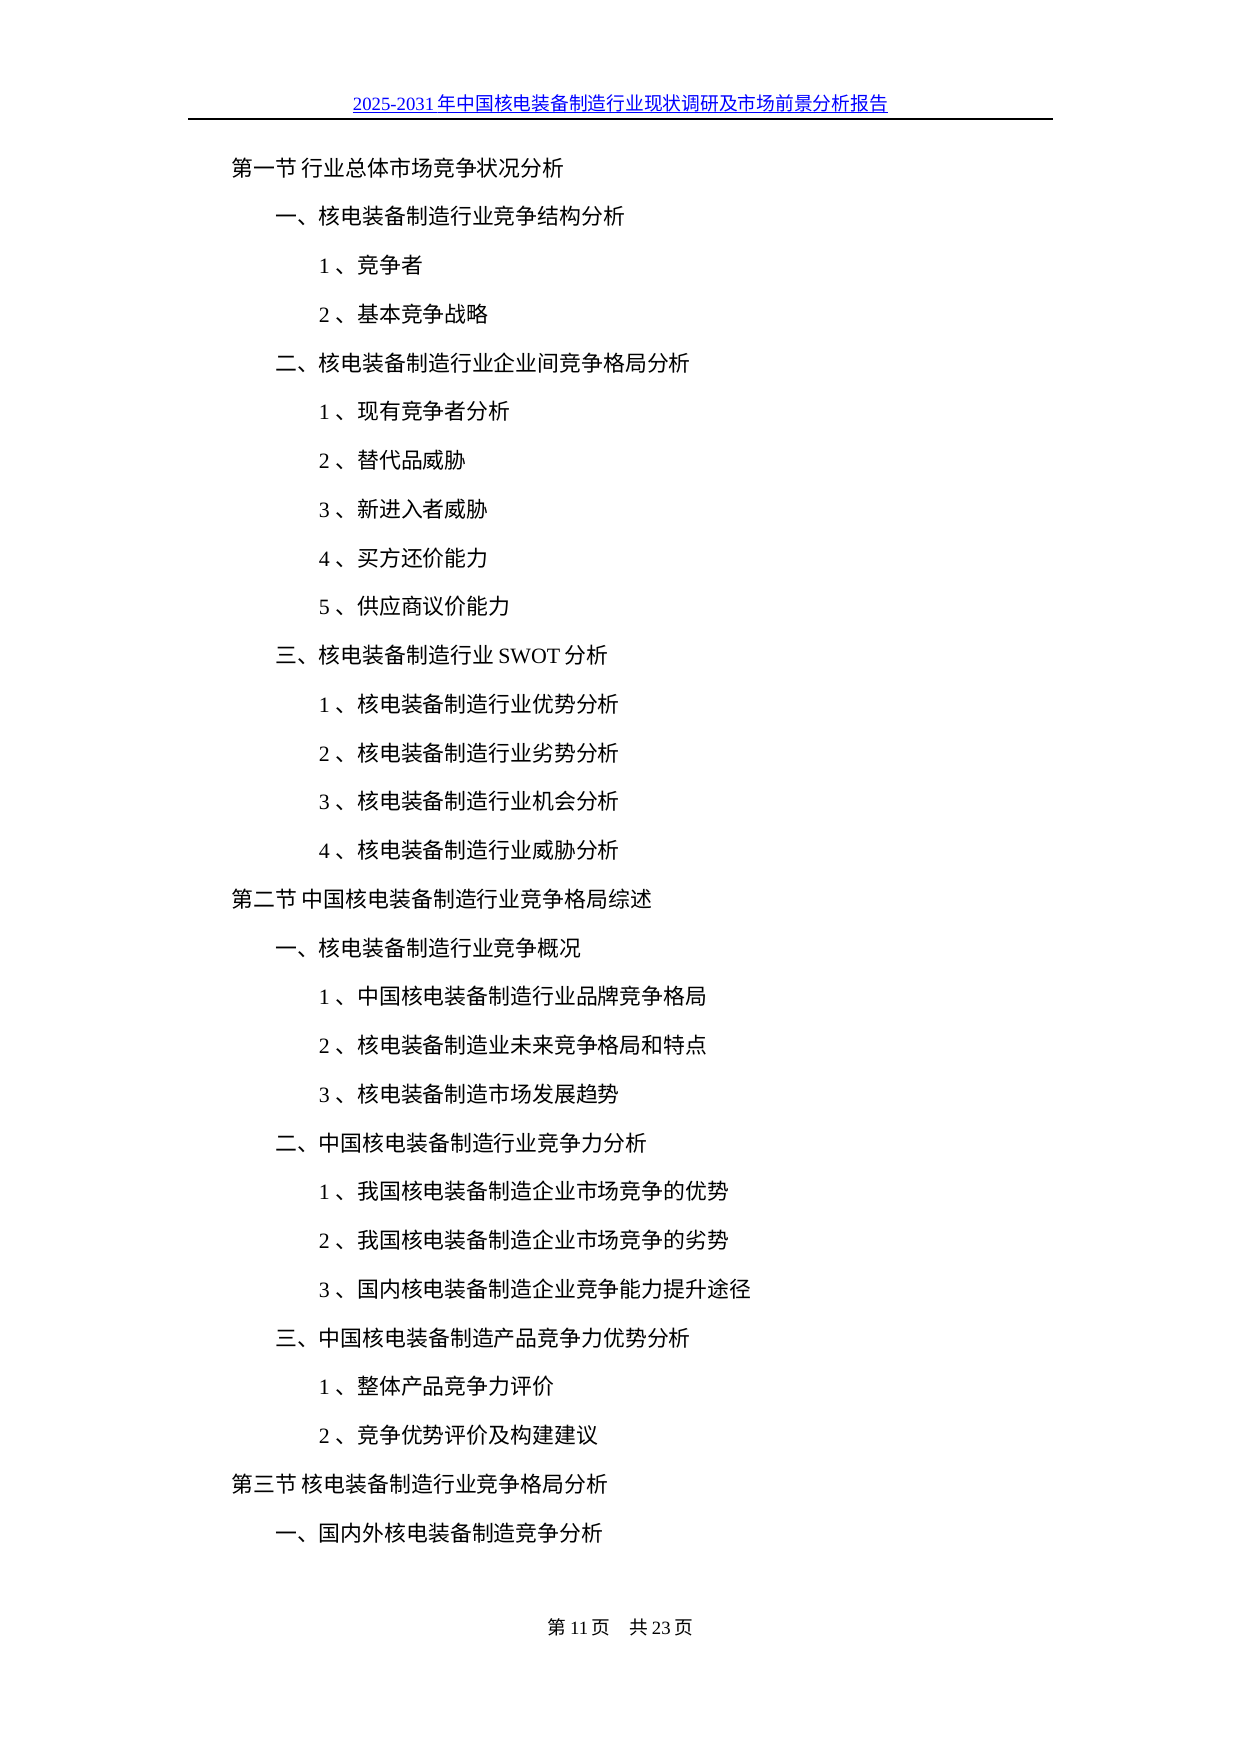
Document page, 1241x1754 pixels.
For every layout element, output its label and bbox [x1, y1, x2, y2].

text [187, 150, 1053, 1548]
